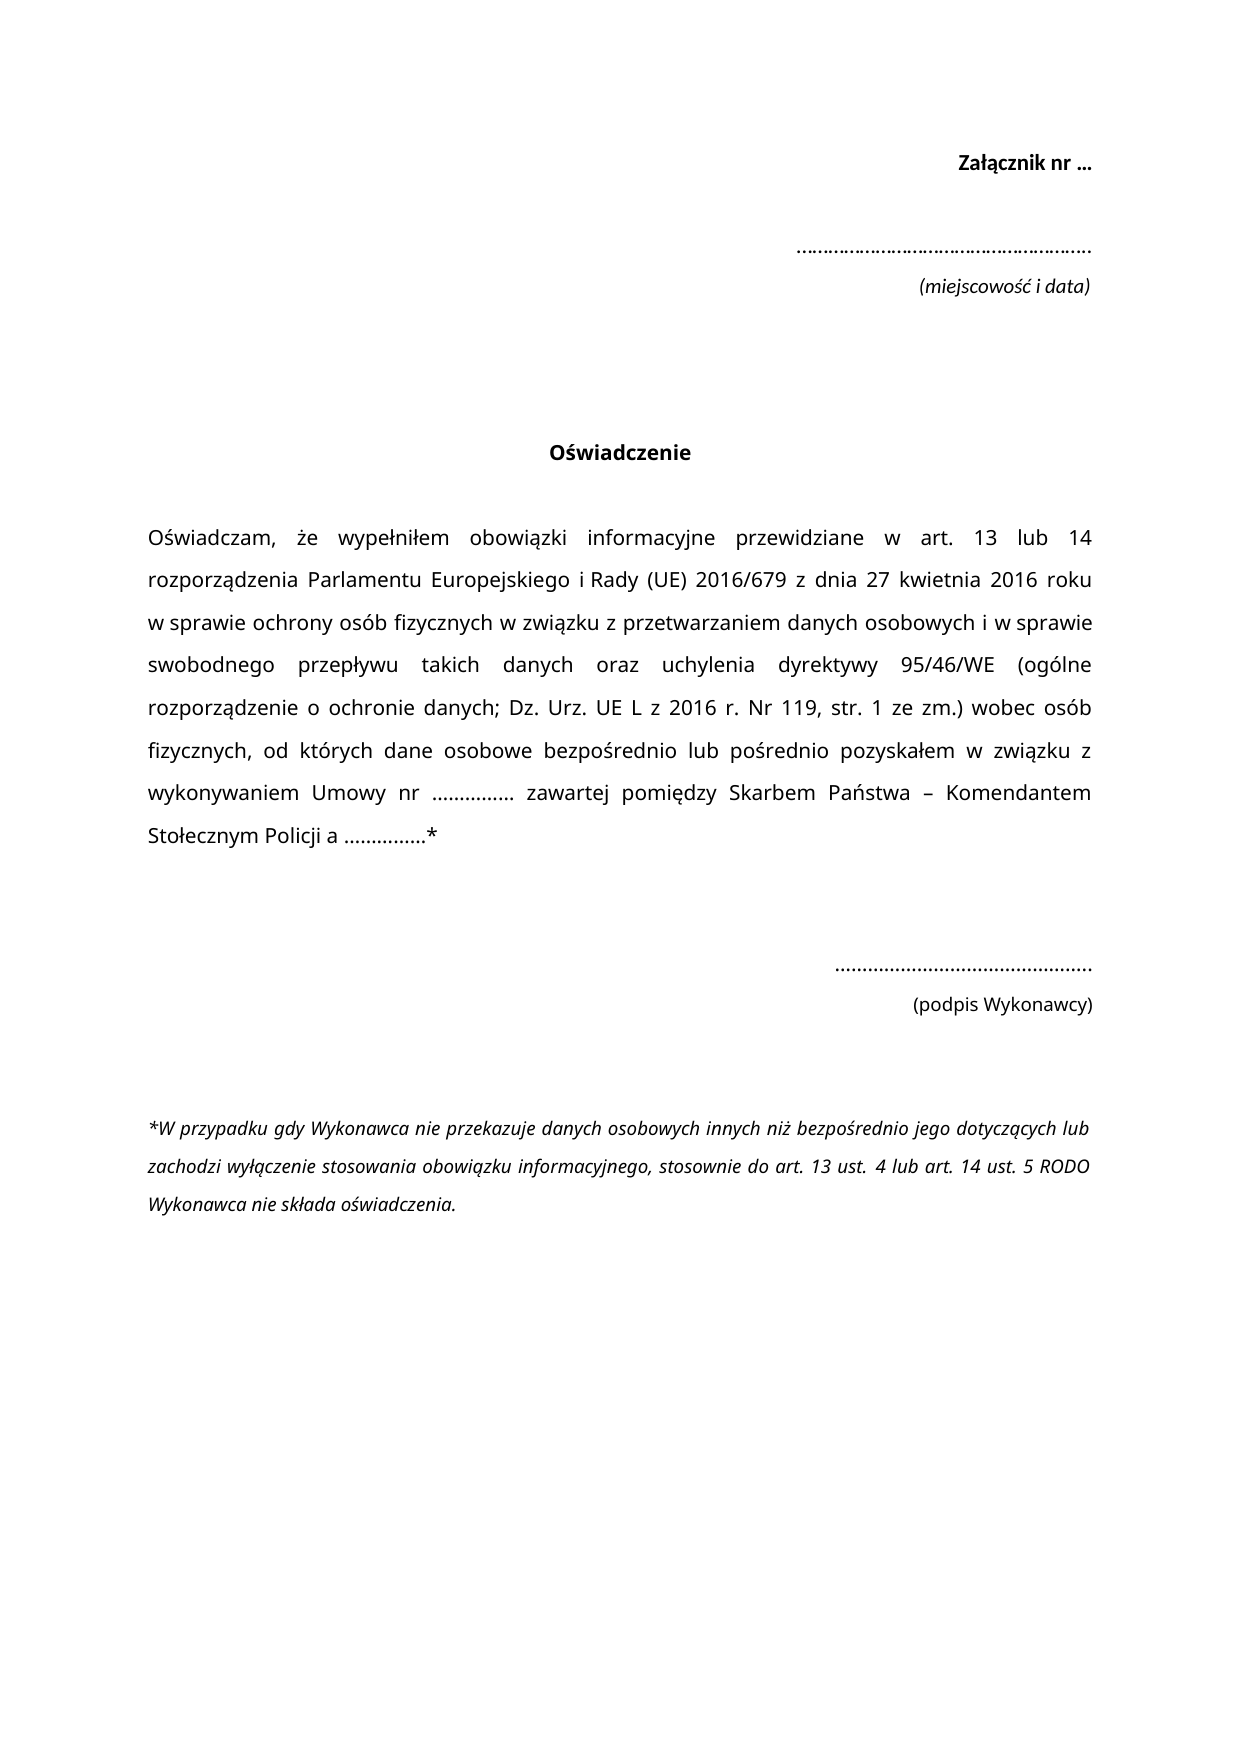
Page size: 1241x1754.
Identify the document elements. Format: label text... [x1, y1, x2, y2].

text ……………………………………….. [148, 949, 1093, 977]
text (podpis Wykonawcy) [148, 991, 1093, 1017]
text Oświadczenie [148, 438, 1093, 466]
text Oświadczam, że wypełniłem obowiązki informacyjne przewidziane w art. 13 lub 14 rozporządzenia Parlamentu Europejskiego i Rady (UE) 2016/679 z dnia 27 kwietnia 2016 roku w sprawie ochrony osób fizycznych w związku z przetwarzaniem danych osobowych i w sprawie swobodnego przepływu takich danych oraz uchylenia dyrektywy 95/46/WE (ogólne rozporządzenie o ochronie danych; Dz. Urz. UE L z 2016 r. Nr 119, str. 1 ze zm.) wobec osób fizycznych, od których dane osobowe bezpośrednio lub pośrednio pozyskałem w związku z wykonywaniem Umowy nr …………… zawartej pomiędzy Skarbem Państwa – Komendantem Stołecznym Policji a ……………* [148, 523, 1093, 849]
text ……………………………………………….. [148, 232, 1093, 259]
text (miejscowość i data) [148, 273, 1093, 299]
text *W przypadku gdy Wykonawca nie przekazuje danych osobowych innych niż bezpośrednio jego dotyczących lub zachodzi wyłączenie stosowania obowiązku informacyjnego, stosownie do art. 13 ust. 4 lub art. 14 ust. 5 RODO Wykonawca nie składa oświadczenia. [148, 1115, 1093, 1217]
text Załącznik nr … [811, 148, 1093, 176]
